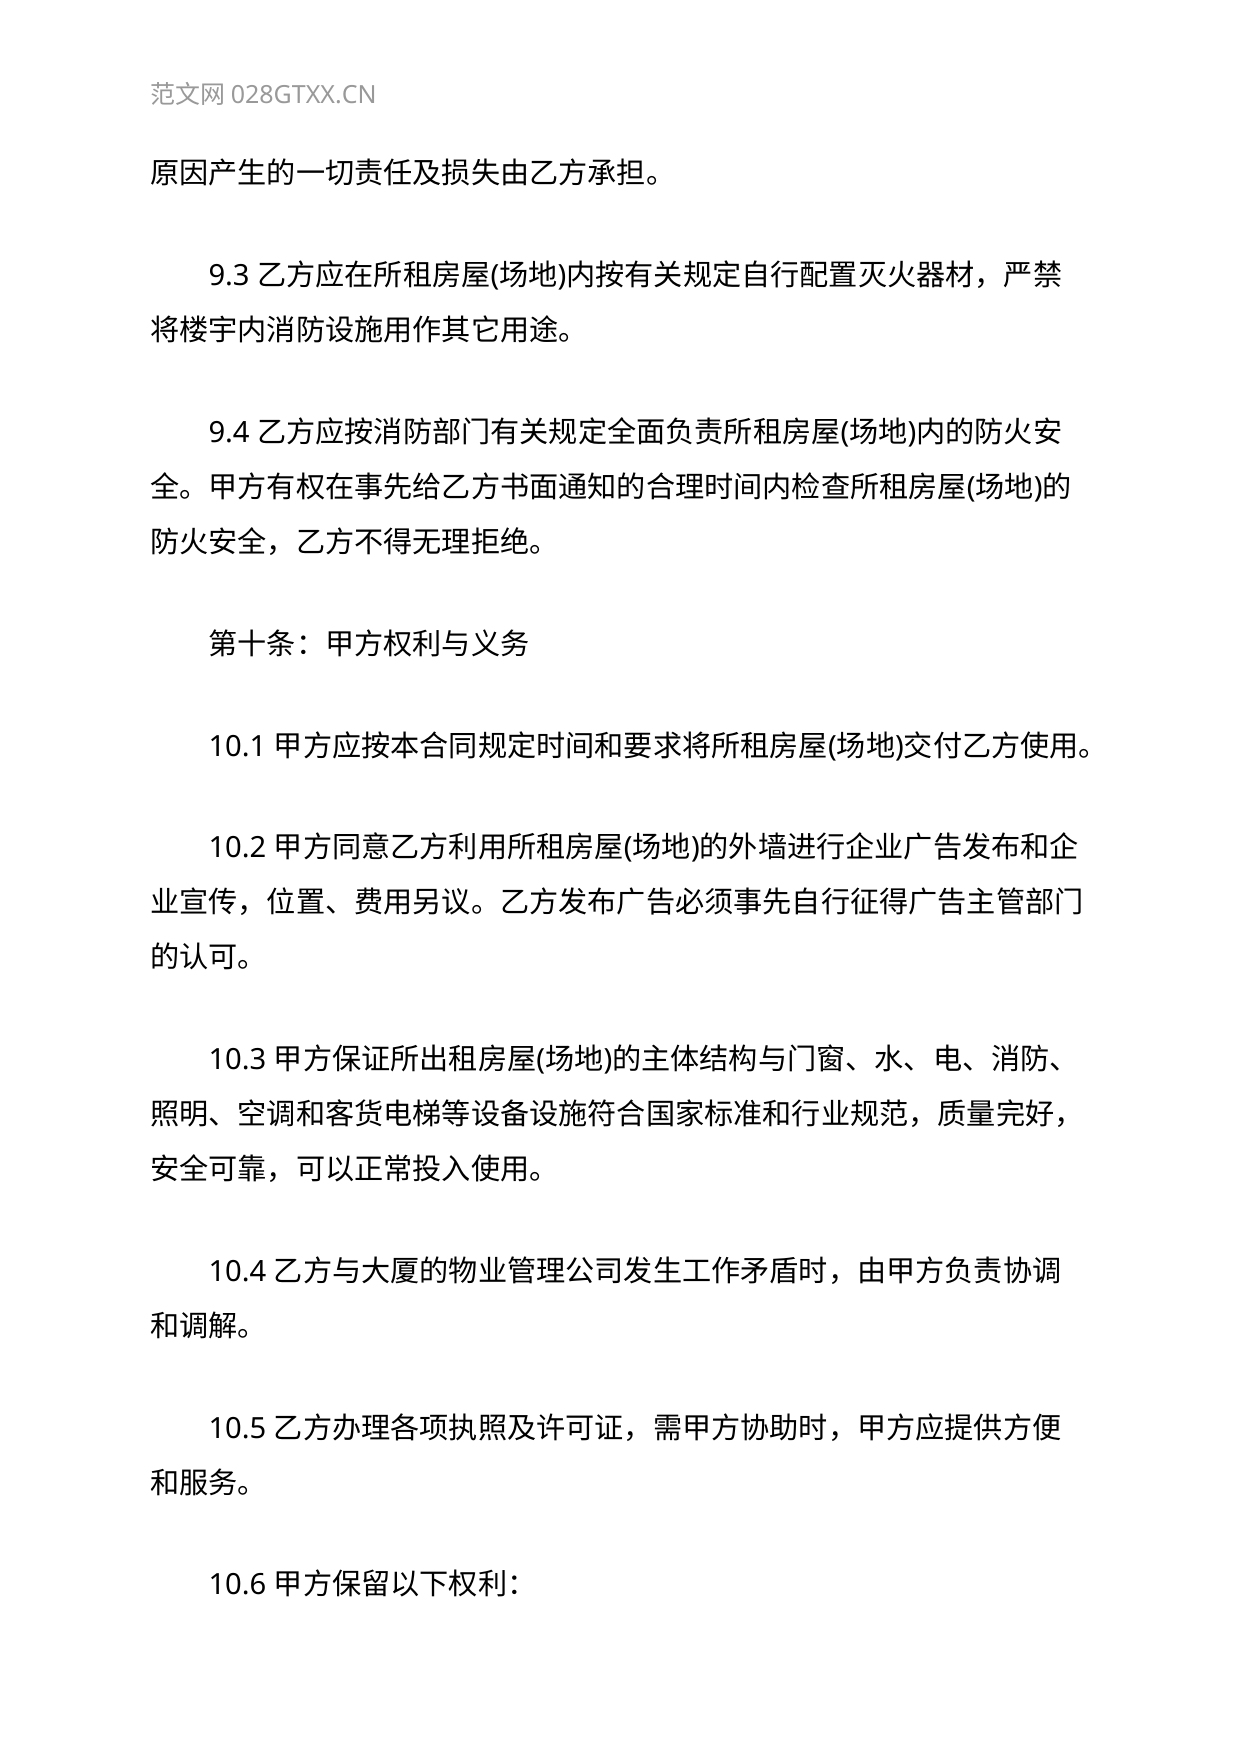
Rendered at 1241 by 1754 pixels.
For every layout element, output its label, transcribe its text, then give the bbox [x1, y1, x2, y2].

text 9.4 乙方应按消防部门有关规定全面负责所租房屋(场地)内的防火安全。甲方有权在事先给乙方书面通知的合理时间内检查所租房屋(场地)的防火安全，乙方不得无理拒绝。 [150, 408, 1090, 561]
text 10.1 甲方应按本合同规定时间和要求将所租房屋(场地)交付乙方使用。 [150, 722, 1090, 764]
text 9.3 乙方应在所租房屋(场地)内按有关规定自行配置灭火器材，严禁将楼宇内消防设施用作其它用途。 [150, 252, 1090, 349]
text 10.5 乙方办理各项执照及许可证，需甲方协助时，甲方应提供方便和服务。 [150, 1404, 1090, 1501]
text 10.4 乙方与大厦的物业管理公司发生工作矛盾时，由甲方负责协调和调解。 [150, 1247, 1090, 1345]
text 10.2 甲方同意乙方利用所租房屋(场地)的外墙进行企业广告发布和企业宣传，位置、费用另议。乙方发布广告必须事先自行征得广告主管部门的认可。 [150, 824, 1090, 976]
text 10.3 甲方保证所出租房屋(场地)的主体结构与门窗、水、电、消防、照明、空调和客货电梯等设备设施符合国家标准和行业规范，质量完好，安全可靠，可以正常投入使用。 [150, 1036, 1090, 1188]
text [150, 150, 1090, 192]
text 第十条：甲方权利与义务 [150, 620, 1090, 663]
text 10.6 甲方保留以下权利： [150, 1561, 1090, 1603]
